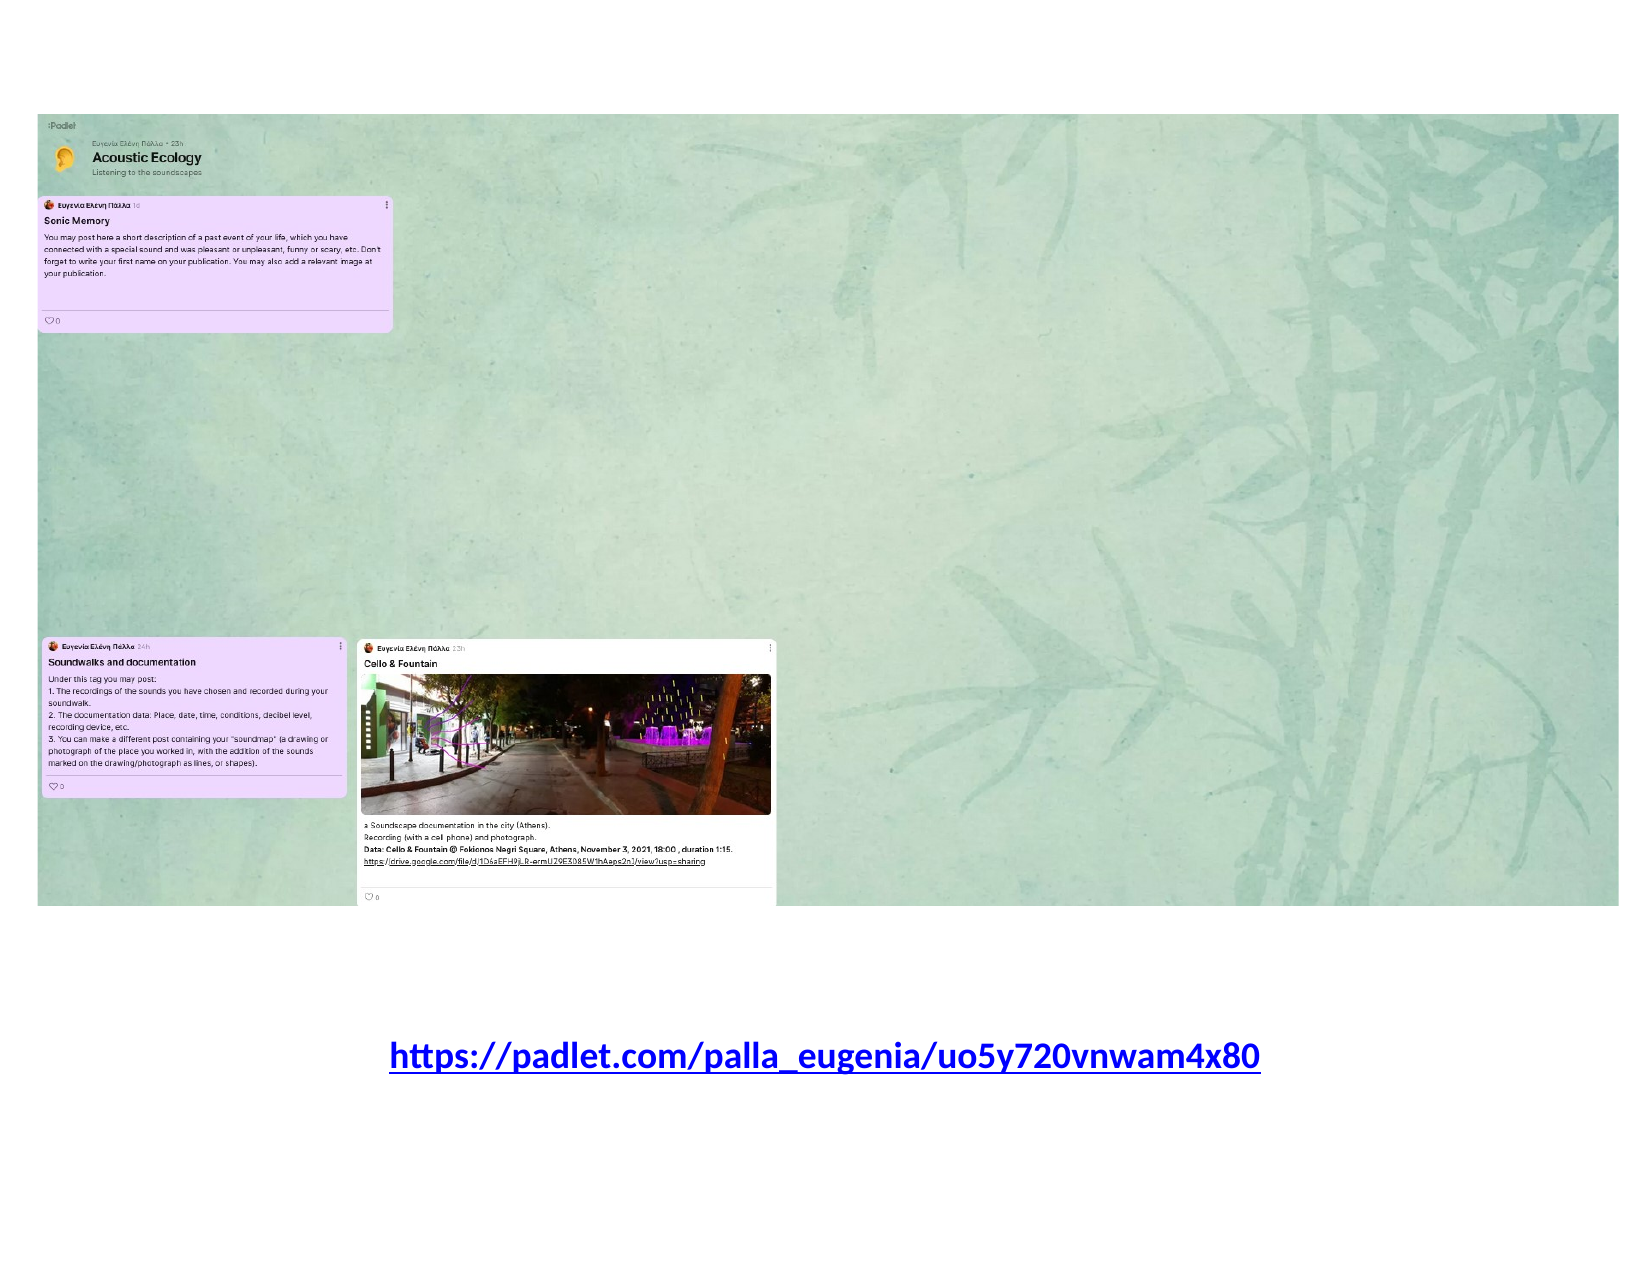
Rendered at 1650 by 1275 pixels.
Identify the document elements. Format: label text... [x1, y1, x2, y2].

picture [37, 114, 1619, 906]
text https://padlet.com/palla_eugenia/uo5y720vnwam4x80 [150, 1032, 1500, 1078]
